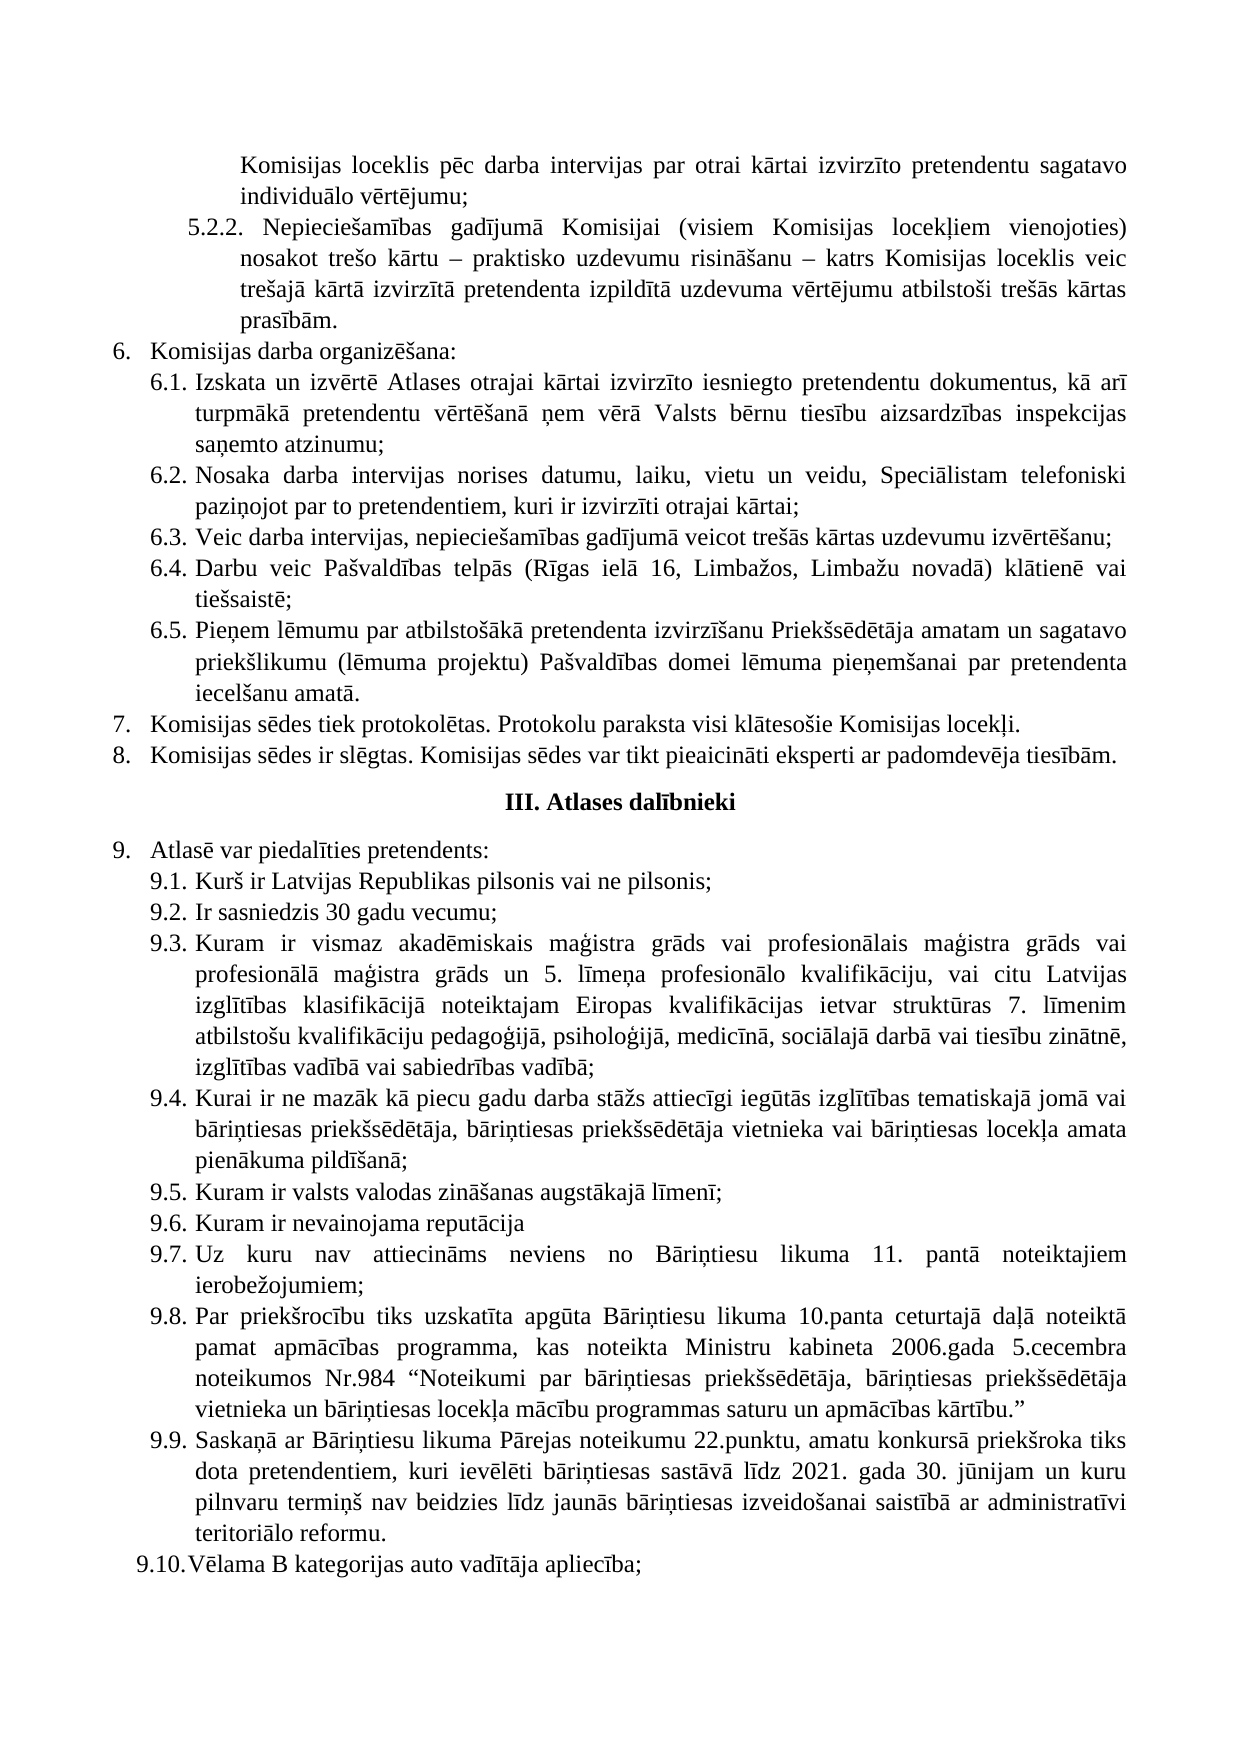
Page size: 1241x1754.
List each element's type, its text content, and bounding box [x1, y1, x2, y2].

list Kuram ir nevainojama reputācija [150, 1208, 1128, 1236]
list Komisijas sēdes ir slēgtas. Komisijas sēdes var tikt pieaicināti eksperti ar padomdevēja tiesībām. [112, 740, 1128, 768]
list Saskaņā ar Bāriņtiesu likuma Pārejas noteikumu 22.punktu, amatu konkursā priekšroka tiks dota pretendentiem, kuri ievēlēti bāriņtiesas sastāvā līdz 2021. gada 30. jūnijam un kuru pilnvaru termiņš nav beidzies līdz jaunās bāriņtiesas izveidošanai saistībā ar administratīvi teritoriālo reformu. [150, 1425, 1128, 1547]
list Veic darba intervijas, nepieciešamības gadījumā veicot trešās kārtas uzdevumu izvērtēšanu; [150, 522, 1128, 551]
list Nosaka darba intervijas norises datumu, laiku, vietu un veidu, Speciālistam telefoniski paziņojot par to pretendentiem, kuri ir izvirzīti otrajai kārtai; [150, 460, 1128, 520]
list Izskata un izvērtē Atlases otrajai kārtai izvirzīto iesniegto pretendentu dokumentus, kā arī turpmākā pretendentu vērtēšanā ņem vērā Valsts bērnu tiesību aizsardzības inspekcijas saņemto atzinumu; [150, 367, 1128, 458]
list Ir sasniedzis 30 gadu vecumu; [150, 897, 1128, 926]
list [187, 150, 1128, 210]
list Komisijas darba organizēšana: [112, 336, 1128, 365]
list Komisijas sēdes tiek protokolētas. Protokolu paraksta visi klātesošie Komisijas locekļi. [112, 709, 1128, 737]
text III. Atlases dalībnieki [112, 787, 1128, 816]
list Uz kuru nav attiecināms neviens no Bāriņtiesu likuma 11. pantā noteiktajiem ierobežojumiem; [150, 1239, 1128, 1298]
list Kuram ir vismaz akadēmiskais maģistra grāds vai profesionālais maģistra grāds vai profesionālā maģistra grāds un 5. līmeņa profesionālo kvalifikāciju, vai citu Latvijas izglītības klasifikācijā noteiktajam Eiropas kvalifikācijas ietvar struktūras 7. līmenim atbilstošu kvalifikāciju pedagoģijā, psiholoģijā, medicīnā, sociālajā darbā vai tiesību zinātnē, izglītības vadībā vai sabiedrības vadībā; [150, 928, 1128, 1081]
list Atlasē var piedalīties pretendents: [112, 835, 1128, 864]
list Kurš ir Latvijas Republikas pilsonis vai ne pilsonis; [150, 866, 1128, 895]
list Pieņem lēmumu par atbilstošākā pretendenta izvirzīšanu Priekšsēdētāja amatam un sagatavo priekšlikumu (lēmuma projektu) Pašvaldības domei lēmuma pieņemšanai par pretendenta iecelšanu amatā. [150, 616, 1128, 706]
list Darbu veic Pašvaldības telpās (Rīgas ielā 16, Limbažos, Limbažu novadā) klātienē vai tiešsaistē; [150, 553, 1128, 613]
list Kurai ir ne mazāk kā piecu gadu darba stāžs attiecīgi iegūtās izglītības tematiskajā jomā vai bāriņtiesas priekšsēdētāja, bāriņtiesas priekšsēdētāja vietnieka vai bāriņtiesas locekļa amata pienākuma pildīšanā; [150, 1083, 1128, 1174]
list Vēlama B kategorijas auto vadītāja apliecība; [136, 1549, 1098, 1578]
list Kuram ir valsts valodas zināšanas augstākajā līmenī; [150, 1177, 1128, 1205]
list Nepieciešamības gadījumā Komisijai (visiem Komisijas locekļiem vienojoties) nosakot trešo kārtu – praktisko uzdevumu risināšanu – katrs Komisijas loceklis veic trešajā kārtā izvirzītā pretendenta izpildītā uzdevuma vērtējumu atbilstoši trešās kārtas prasībām. [187, 212, 1128, 334]
list Par priekšrocību tiks uzskatīta apgūta Bāriņtiesu likuma 10.panta ceturtajā daļā noteiktā pamat apmācības programma, kas noteikta Ministru kabineta 2006.gada 5.cecembra noteikumos Nr.984 “Noteikumi par bāriņtiesas priekšsēdētāja, bāriņtiesas priekšsēdētāja vietnieka un bāriņtiesas locekļa mācību programmas saturu un apmācības kārtību.” [150, 1301, 1128, 1423]
